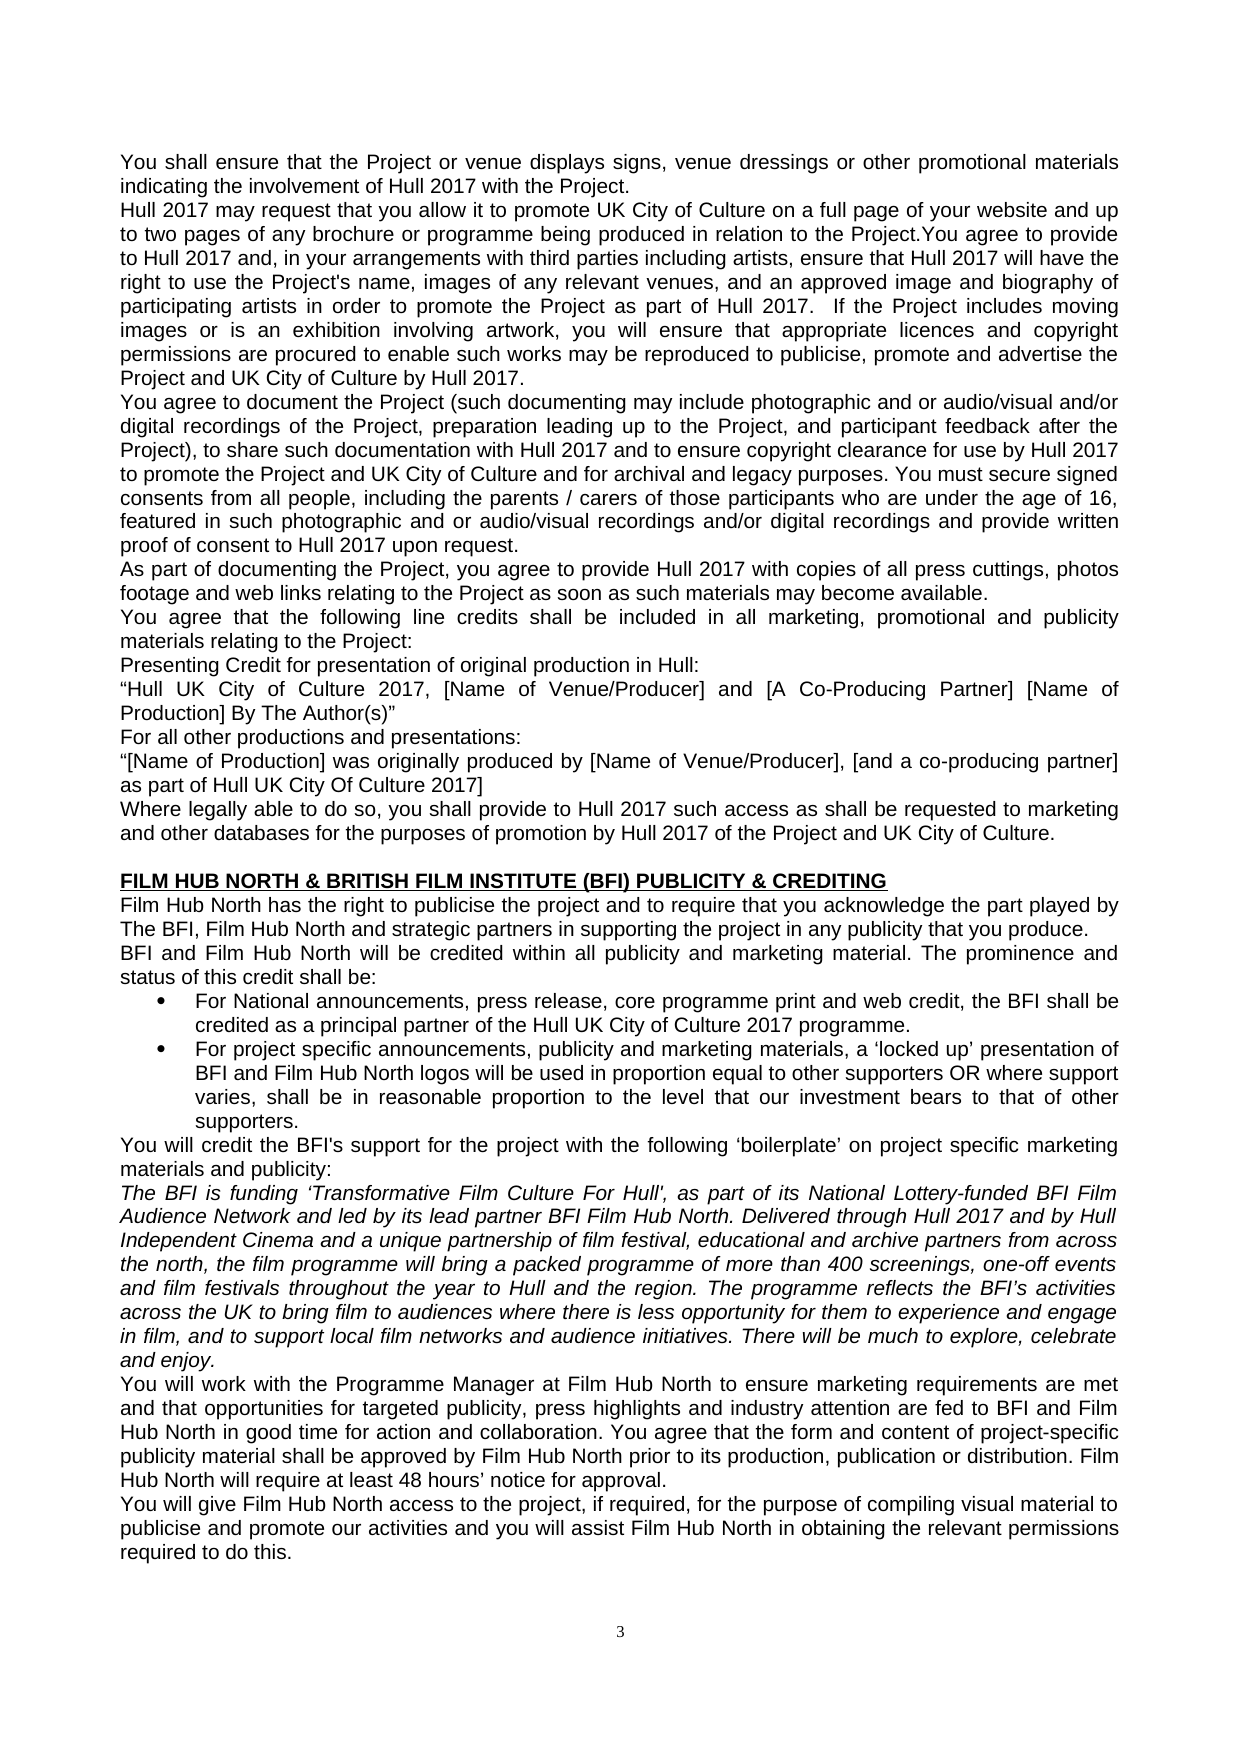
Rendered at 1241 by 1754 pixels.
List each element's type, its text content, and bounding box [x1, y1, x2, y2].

text You shall ensure that the Project or venue displays signs, venue dressings or other promotional materials indicating the involvement of Hull 2017 with the Project. [120, 150, 1120, 198]
list For project specific announcements, publicity and marketing materials, a ‘locked up’ presentation of BFI and Film Hub North logos will be used in proportion equal to other supporters OR where support varies, shall be in reasonable proportion to the level that our investment bears to that of other supporters. [157, 1037, 1120, 1132]
text The BFI is funding ‘Transformative Film Culture For Hull', as part of its National Lottery-funded BFI Film Audience Network and led by its lead partner BFI Film Hub North. Delivered through Hull 2017 and by Hull Independent Cinema and a unique partnership of film festival, educational and archive partners from across the north, the film programme will bring a packed programme of more than 400 screenings, one-off events and film festivals throughout the year to Hull and the region. The programme reflects the BFI’s activities across the UK to bring film to audiences where there is less opportunity for them to experience and engage in film, and to support local film networks and audience initiatives. There will be much to explore, celebrate and enjoy. [120, 1180, 1120, 1372]
text You will give Film Hub North access to the project, if required, for the purpose of compiling visual material to publicise and promote our activities and you will assist Film Hub North in obtaining the relevant permissions required to do this. [120, 1492, 1120, 1564]
text You agree to document the Project (such documenting may include photographic and or audio/visual and/or digital recordings of the Project, preparation leading up to the Project, and participant feedback after the Project), to share such documentation with Hull 2017 and to ensure copyright clearance for use by Hull 2017 to promote the Project and UK City of Culture and for archival and legacy purposes. You must secure signed consents from all people, including the parents / carers of those participants who are under the age of 16, featured in such photographic and or audio/visual recordings and/or digital recordings and provide written proof of consent to Hull 2017 upon request. [120, 389, 1120, 557]
text FILM HUB NORTH & BRITISH FILM INSTITUTE (BFI) PUBLICITY & CREDITING [120, 869, 1120, 893]
text Film Hub North has the right to publicise the project and to require that you acknowledge the part played by The BFI, Film Hub North and strategic partners in supporting the project in any publicity that you produce. [120, 893, 1120, 941]
text For all other productions and presentations: [120, 725, 1120, 749]
text As part of documenting the Project, you agree to provide Hull 2017 with copies of all press cuttings, photos footage and web links relating to the Project as soon as such materials may become available. [120, 557, 1120, 605]
text Where legally able to do so, you shall provide to Hull 2017 such access as shall be requested to marketing and other databases for the purposes of promotion by Hull 2017 of the Project and UK City of Culture. [120, 797, 1120, 845]
text Presenting Credit for presentation of original production in Hull: [120, 653, 1120, 677]
text You agree that the following line credits shall be included in all marketing, promotional and publicity materials relating to the Project: [120, 605, 1120, 653]
text You will work with the Programme Manager at Film Hub North to ensure marketing requirements are met and that opportunities for targeted publicity, press highlights and industry attention are fed to BFI and Film Hub North in good time for action and collaboration. You agree that the form and content of project-specific publicity material shall be approved by Film Hub North prior to its production, publication or distribution. Film Hub North will require at least 48 hours’ notice for approval. [120, 1372, 1120, 1492]
list For National announcements, press release, core programme print and web credit, the BFI shall be credited as a principal partner of the Hull UK City of Culture 2017 programme. [157, 988, 1120, 1037]
text You will credit the BFI's support for the project with the following ‘boilerplate’ on project specific marketing materials and publicity: [120, 1132, 1120, 1180]
text BFI and Film Hub North will be credited within all publicity and marketing material. The prominence and status of this credit shall be: [120, 941, 1120, 988]
text “[Name of Production] was originally produced by [Name of Venue/Producer], [and a co-producing partner] as part of Hull UK City Of Culture 2017] [120, 749, 1120, 797]
text Hull 2017 may request that you allow it to promote UK City of Culture on a full page of your website and up to two pages of any brochure or programme being produced in relation to the Project.You agree to provide to Hull 2017 and, in your arrangements with third parties including artists, ensure that Hull 2017 will have the right to use the Project's name, images of any relevant venues, and an approved image and biography of participating artists in order to promote the Project as part of Hull 2017. If the Project includes moving images or is an exhibition involving artwork, you will ensure that appropriate licences and copyright permissions are procured to enable such works may be reproduced to publicise, promote and advertise the Project and UK City of Culture by Hull 2017. [120, 198, 1120, 389]
text “Hull UK City of Culture 2017, [Name of Venue/Producer] and [A Co-Producing Partner] [Name of Production] By The Author(s)” [120, 677, 1120, 725]
